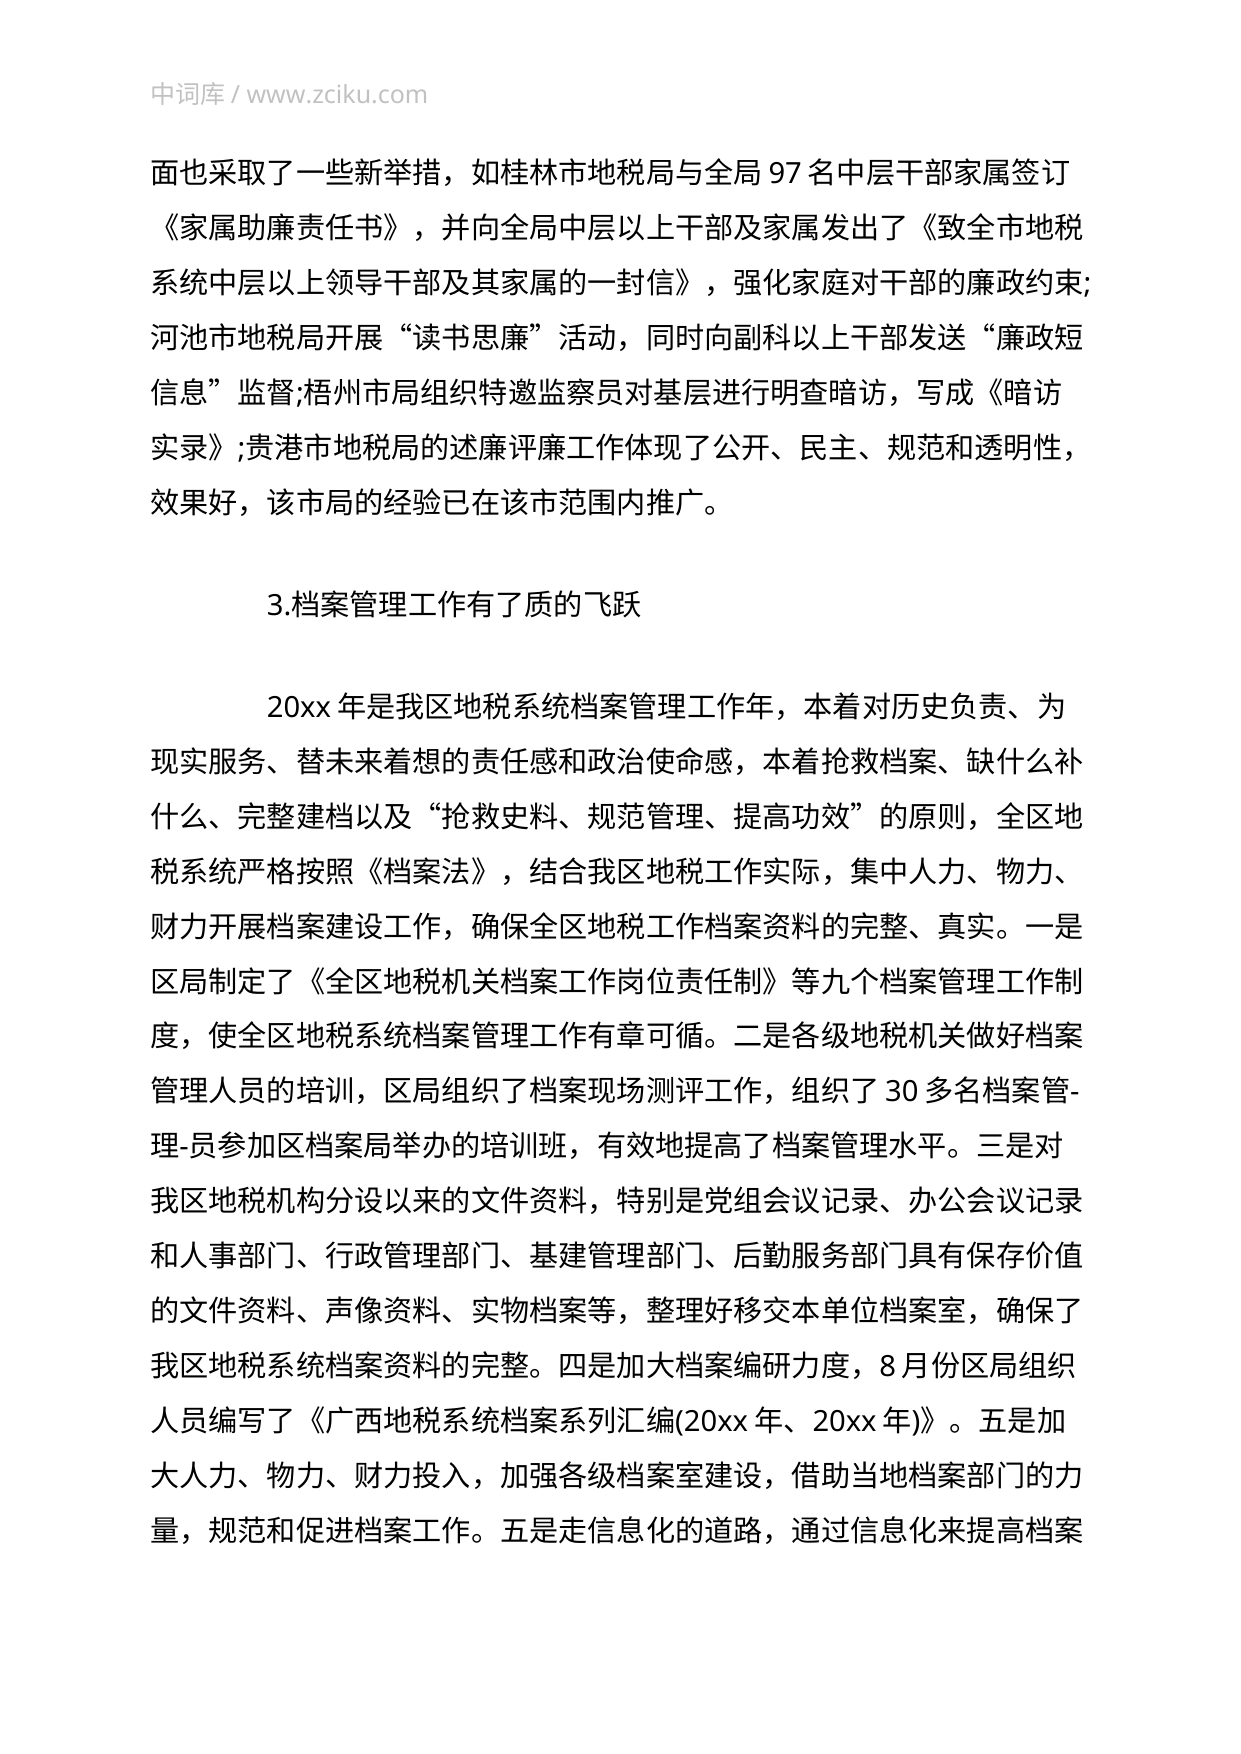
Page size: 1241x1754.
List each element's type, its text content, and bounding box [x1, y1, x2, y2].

text 3.档案管理工作有了质的飞跃 [150, 582, 1090, 624]
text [150, 150, 1090, 522]
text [150, 683, 1090, 1550]
